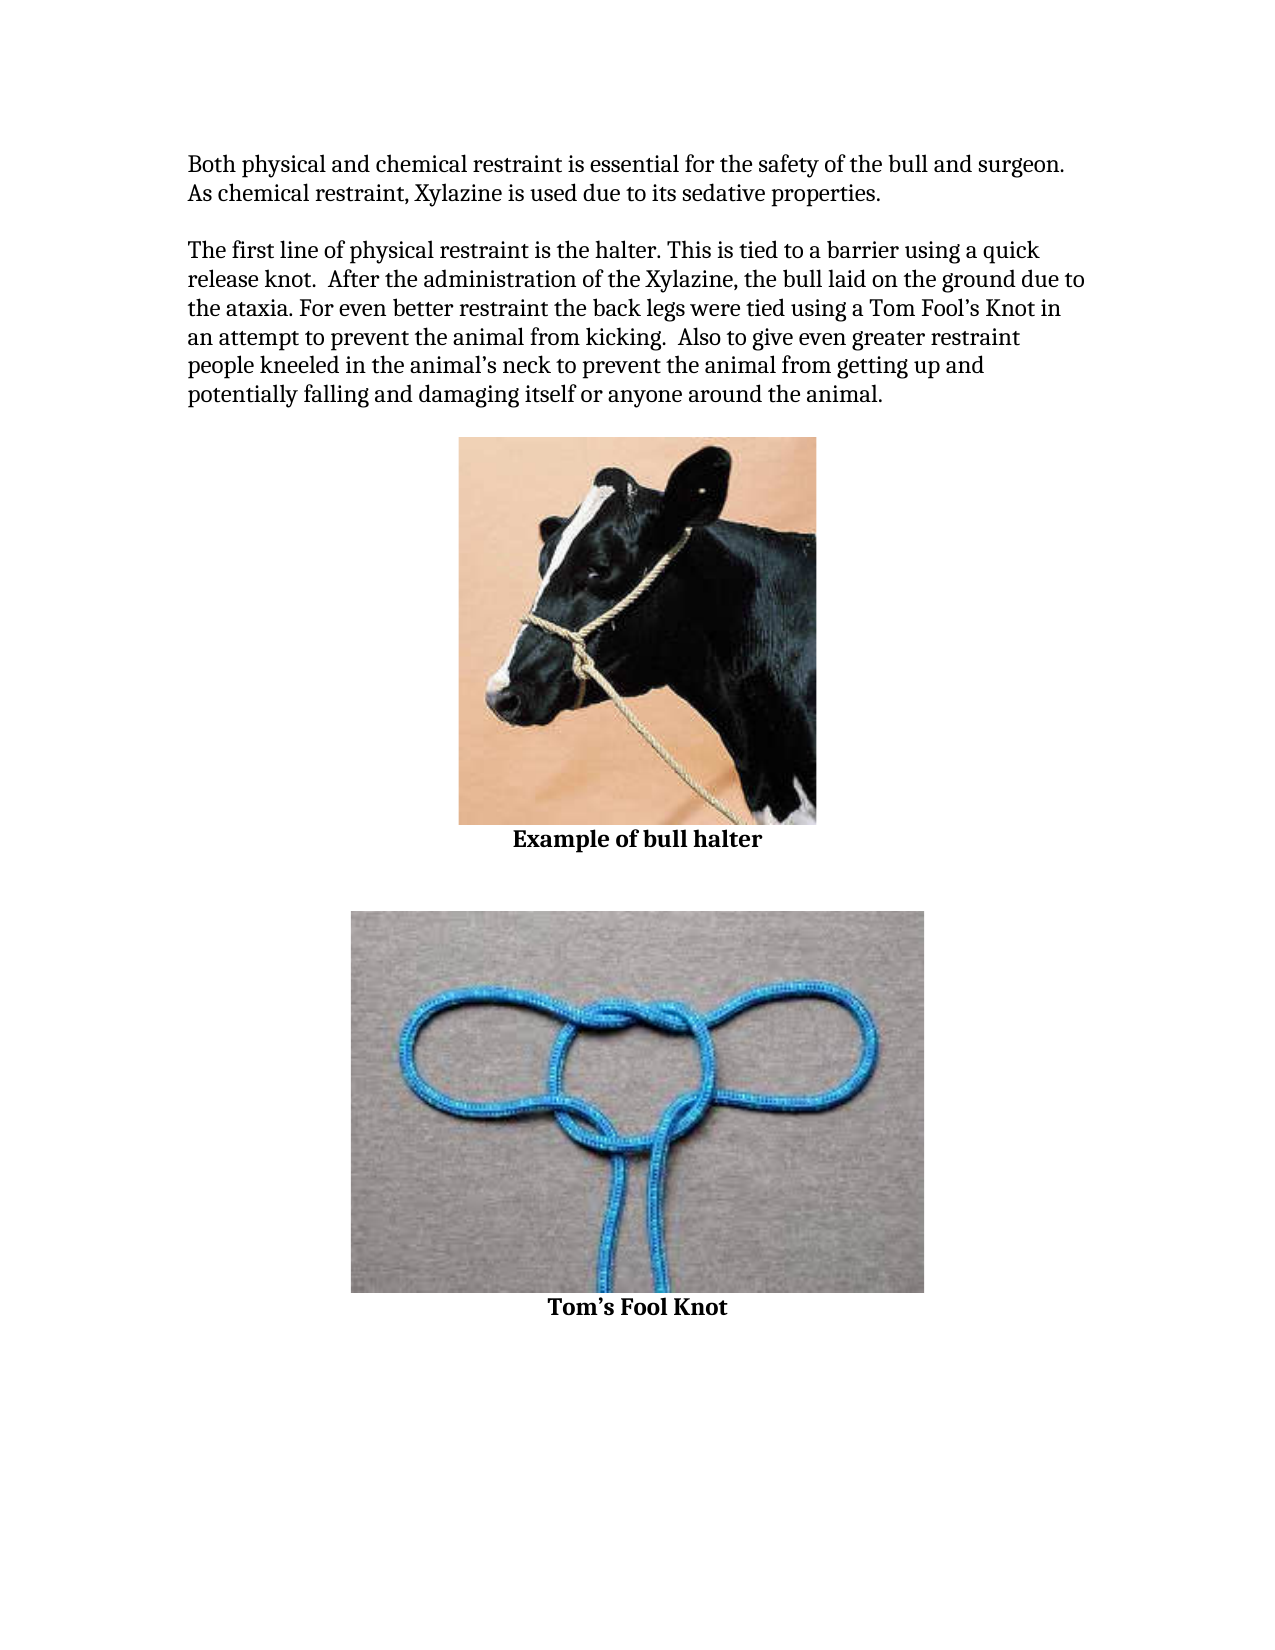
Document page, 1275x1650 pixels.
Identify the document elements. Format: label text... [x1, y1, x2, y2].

text Both physical and chemical restraint is essential for the safety of the bull and surgeon. As chemical restraint, Xylazine is used due to its sedative properties. [187, 150, 1087, 207]
picture [350, 911, 925, 1293]
text Example of bull halter [187, 825, 1087, 854]
picture [458, 437, 817, 825]
text The first line of physical restraint is the halter. This is tied to a barrier using a quick release knot. After the administration of the Xylazine, the bull laid on the ground due to the ataxia. For even better restraint the back legs were tied using a Tom Fool’s Knot in an attempt to prevent the animal from kicking. Also to give even greater restraint people kneeled in the animal’s neck to prevent the animal from getting up and potentially falling and damaging itself or anyone around the animal. [187, 236, 1087, 409]
text Tom’s Fool Knot [187, 1293, 1087, 1322]
